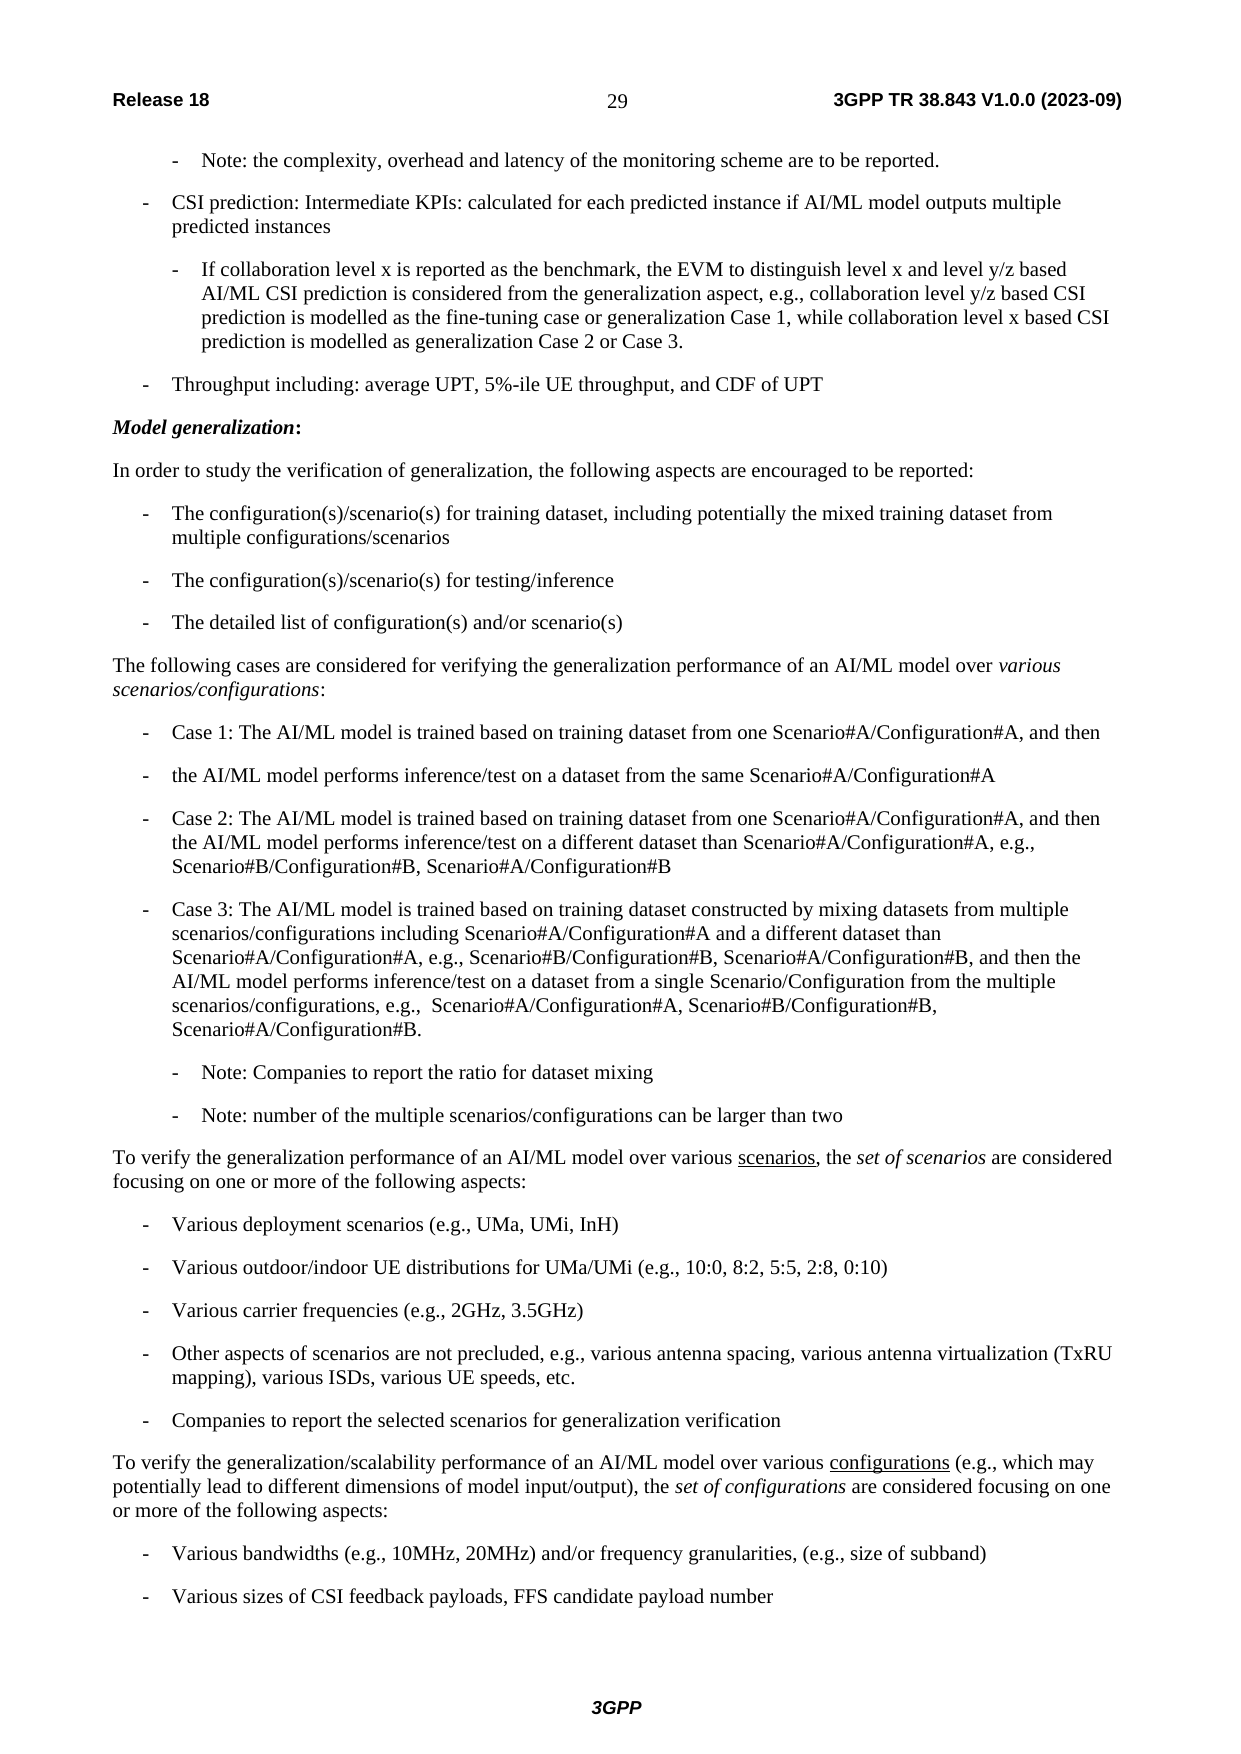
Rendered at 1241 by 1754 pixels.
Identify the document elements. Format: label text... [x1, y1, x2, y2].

text - Various deployment scenarios (e.g., UMa, UMi, InH) [142, 1212, 1122, 1236]
text - Case 3: The AI/ML model is trained based on training dataset constructed by mixing datasets from multiple scenarios/configurations including Scenario#A/Configuration#A and a different dataset than Scenario#A/Configuration#A, e.g., Scenario#B/Configuration#B, Scenario#A/Configuration#B, and then the AI/ML model performs inference/test on a dataset from a single Scenario/Configuration from the multiple scenarios/configurations, e.g., Scenario#A/Configuration#A, Scenario#B/Configuration#B, Scenario#A/Configuration#B. [142, 897, 1122, 1041]
text - Companies to report the selected scenarios for generalization verification [142, 1407, 1122, 1432]
text The following cases are considered for verifying the generalization performance of an AI/ML model over various scenarios/configurations: [112, 653, 1122, 701]
text - the AI/ML model performs inference/test on a dataset from the same Scenario#A/Configuration#A [142, 763, 1122, 787]
text - Other aspects of scenarios are not precluded, e.g., various antenna spacing, various antenna virtualization (TxRU mapping), various ISDs, various UE speeds, etc. [142, 1341, 1122, 1389]
text - Note: number of the multiple scenarios/configurations can be larger than two [172, 1102, 1122, 1127]
text - The configuration(s)/scenario(s) for training dataset, including potentially the mixed training dataset from multiple configurations/scenarios [142, 501, 1122, 549]
text To verify the generalization/scalability performance of an AI/ML model over various configurations (e.g., which may potentially lead to different dimensions of model input/output), the set of configurations are considered focusing on one or more of the following aspects: [112, 1450, 1122, 1522]
text - Case 2: The AI/ML model is trained based on training dataset from one Scenario#A/Configuration#A, and then the AI/ML model performs inference/test on a different dataset than Scenario#A/Configuration#A, e.g., Scenario#B/Configuration#B, Scenario#A/Configuration#B [142, 806, 1122, 878]
text - The configuration(s)/scenario(s) for testing/inference [142, 567, 1122, 592]
text - CSI prediction: Intermediate KPIs: calculated for each predicted instance if AI/ML model outputs multiple predicted instances [142, 190, 1122, 238]
text To verify the generalization performance of an AI/ML model over various scenarios, the set of scenarios are considered focusing on one or more of the following aspects: [112, 1145, 1122, 1193]
text - Note: the complexity, overhead and latency of the monitoring scheme are to be reported. [172, 147, 1122, 172]
text In order to study the verification of generalization, the following aspects are encouraged to be reported: [112, 458, 1122, 482]
text - Note: Companies to report the ratio for dataset mixing [172, 1060, 1122, 1084]
text - Case 1: The AI/ML model is trained based on training dataset from one Scenario#A/Configuration#A, and then [142, 720, 1122, 744]
text - The detailed list of configuration(s) and/or scenario(s) [142, 610, 1122, 634]
text - If collaboration level x is reported as the benchmark, the EVM to distinguish level x and level y/z based AI/ML CSI prediction is considered from the generalization aspect, e.g., collaboration level y/z based CSI prediction is modelled as the fine-tuning case or generalization Case 1, while collaboration level x based CSI prediction is modelled as generalization Case 2 or Case 3. [172, 257, 1122, 353]
text - Throughput including: average UPT, 5%-ile UE throughput, and CDF of UPT [142, 372, 1122, 396]
text - Various carrier frequencies (e.g., 2GHz, 3.5GHz) [142, 1298, 1122, 1322]
text - Various sizes of CSI feedback payloads, FFS candidate payload number [142, 1584, 1122, 1608]
text - Various outdoor/indoor UE distributions for UMa/UMi (e.g., 10:0, 8:2, 5:5, 2:8, 0:10) [142, 1255, 1122, 1279]
text - Various bandwidths (e.g., 10MHz, 20MHz) and/or frequency granularities, (e.g., size of subband) [142, 1541, 1122, 1565]
text Model generalization: [112, 415, 1122, 439]
